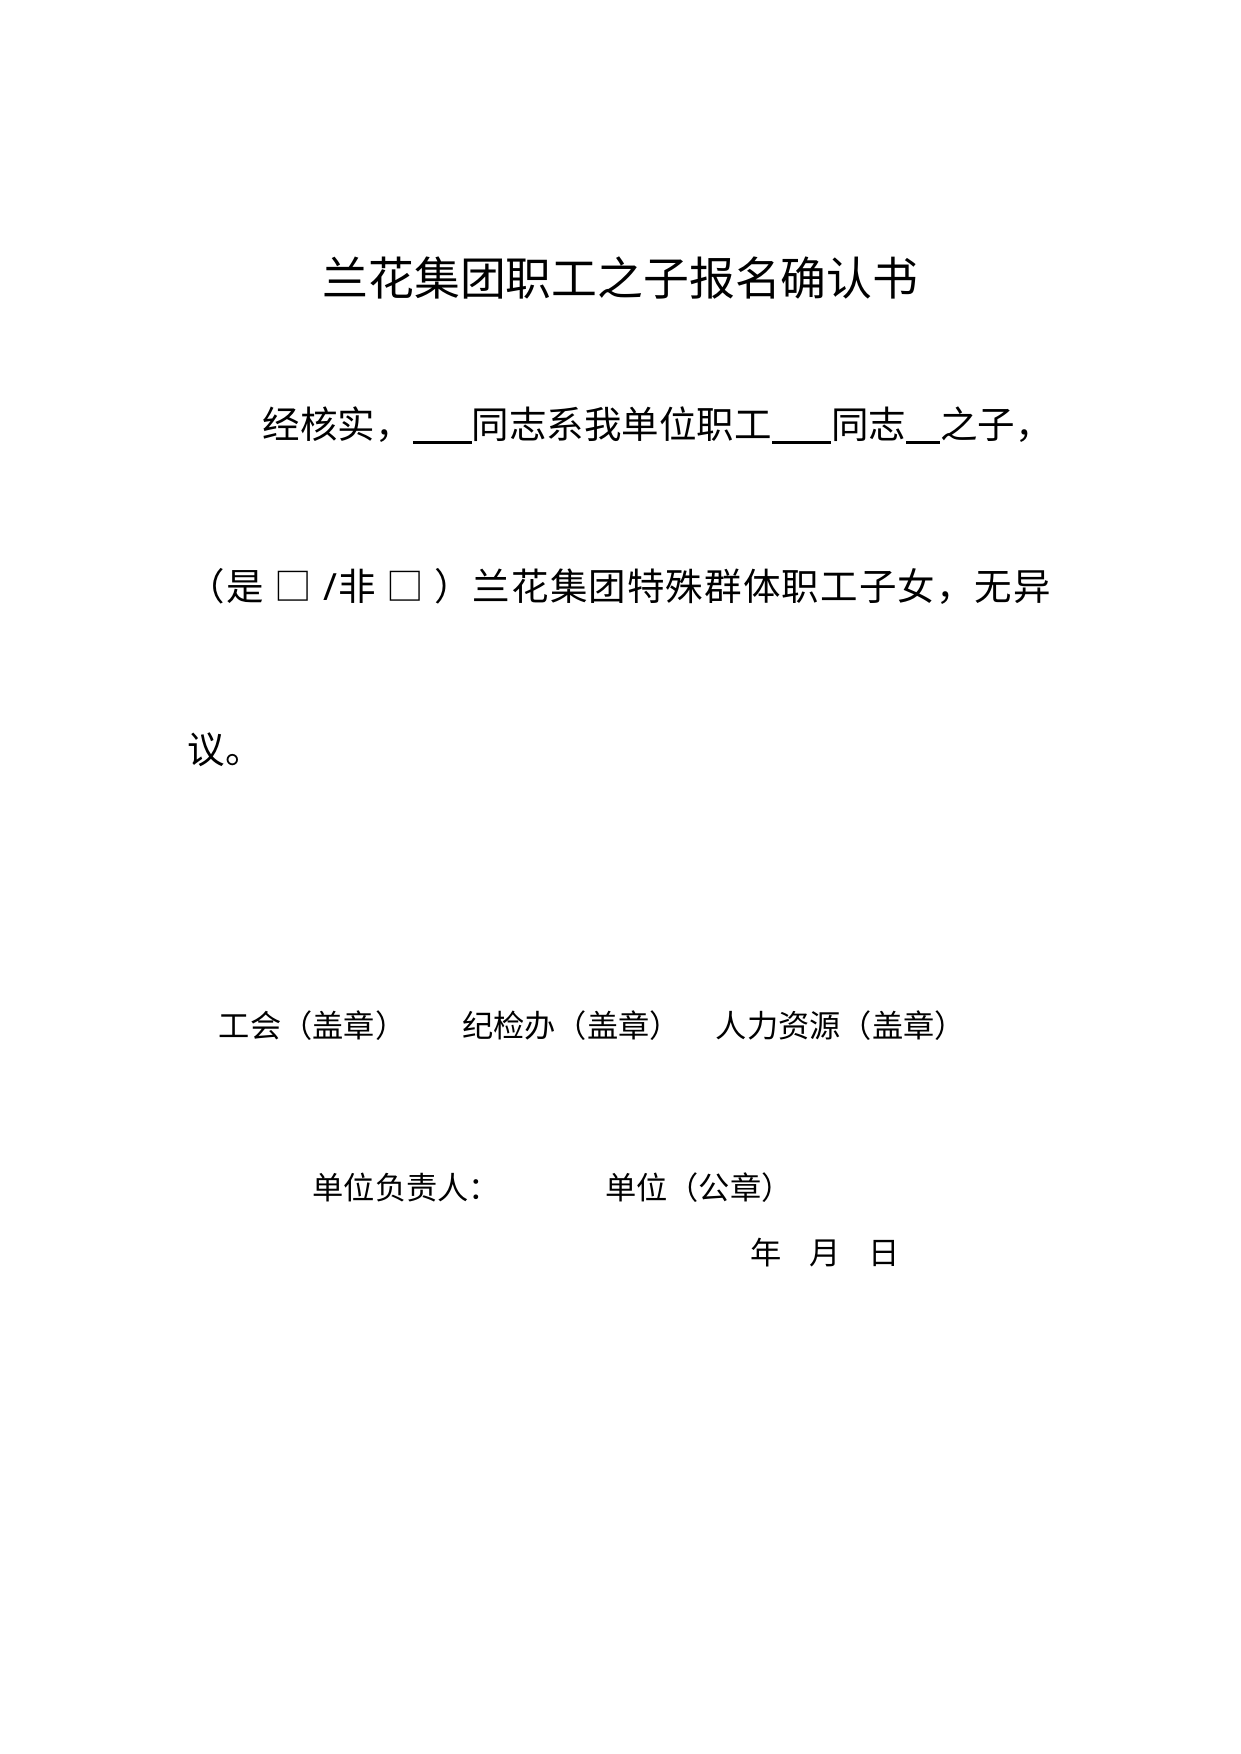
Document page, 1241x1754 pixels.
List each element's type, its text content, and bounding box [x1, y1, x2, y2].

text 工会（盖章） 纪检办（盖章） 人力资源（盖章） [187, 991, 1053, 1056]
text 单位负责人： 单位（公章） [187, 1153, 1053, 1218]
text 兰花集团职工之子报名确认书 [187, 227, 1053, 324]
text 年 月 日 [187, 1218, 1053, 1283]
text 经核实， 同志系我单位职工 同志 之子，（是 □ /非 □ ）兰花集团特殊群体职工子女，无异议。 [187, 389, 1053, 779]
